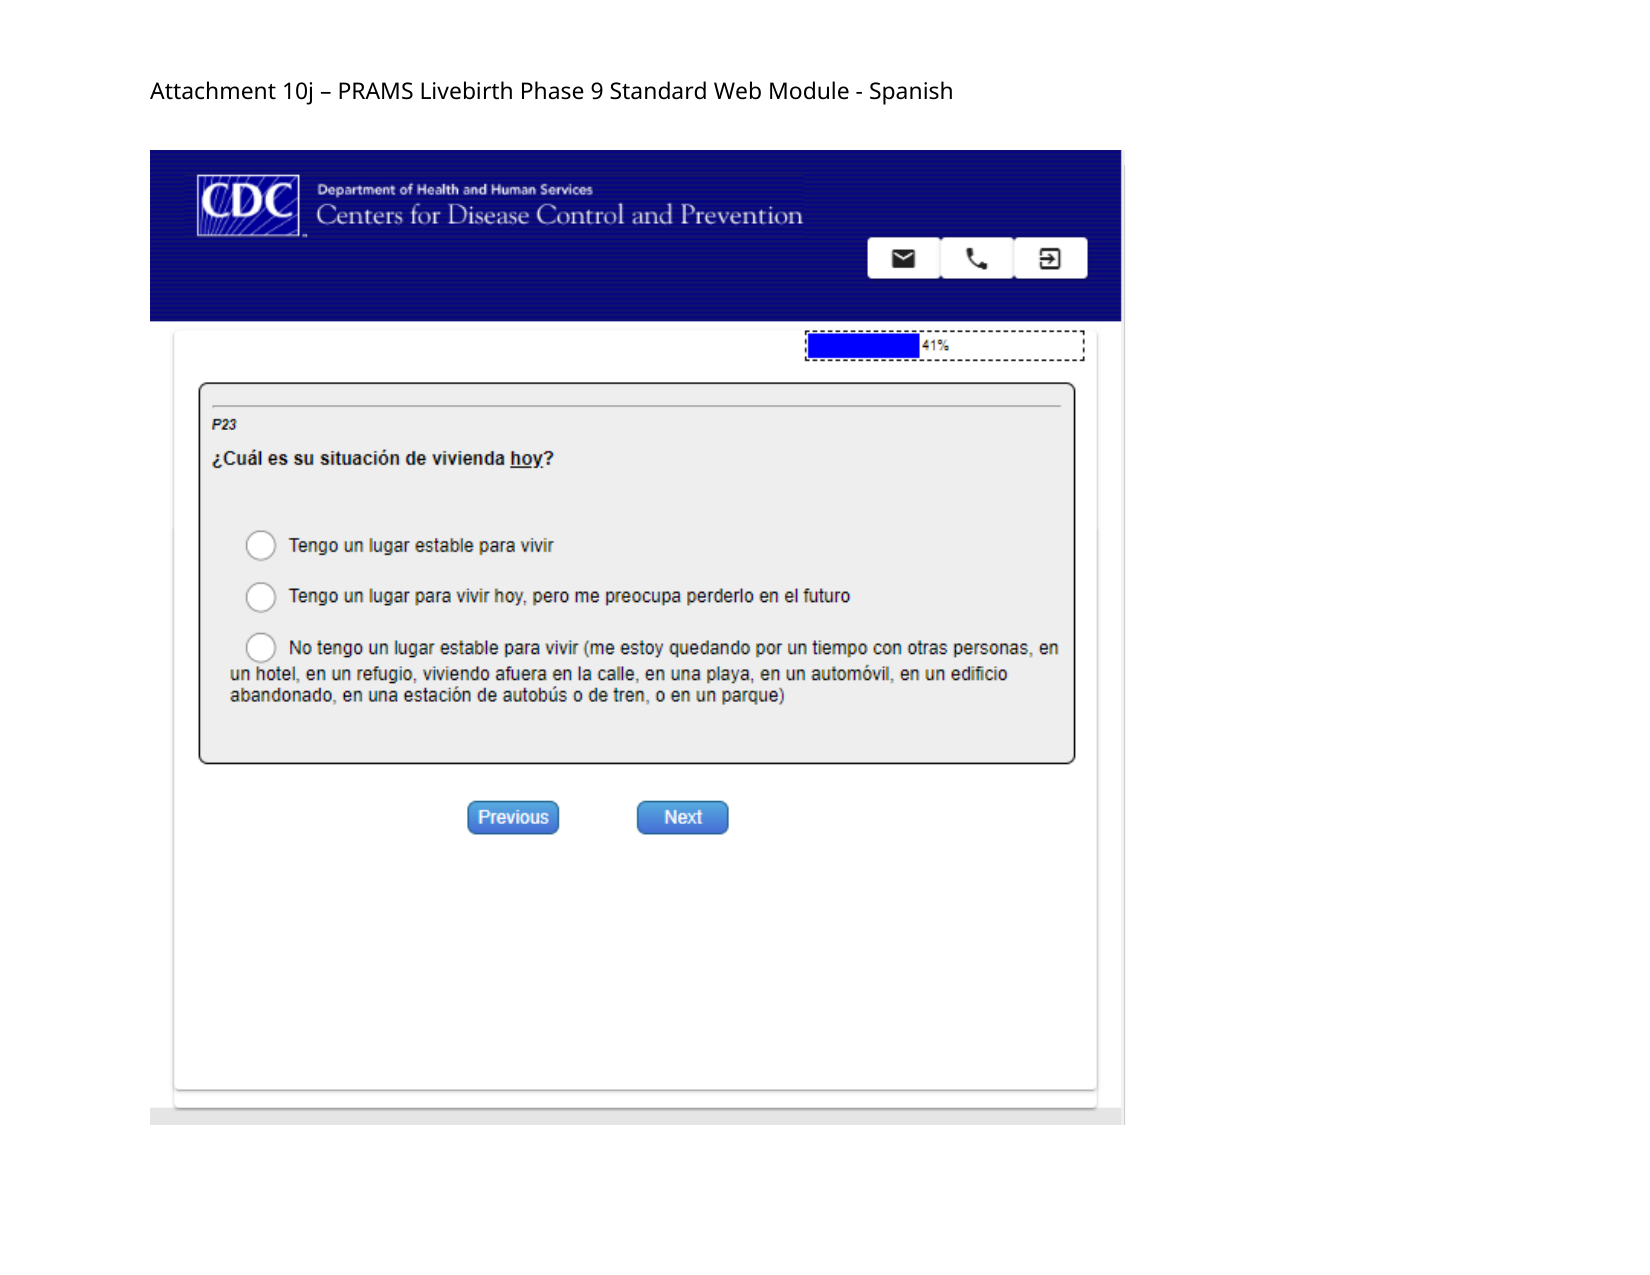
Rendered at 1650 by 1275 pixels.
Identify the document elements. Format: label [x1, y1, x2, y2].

picture [150, 150, 1125, 1125]
